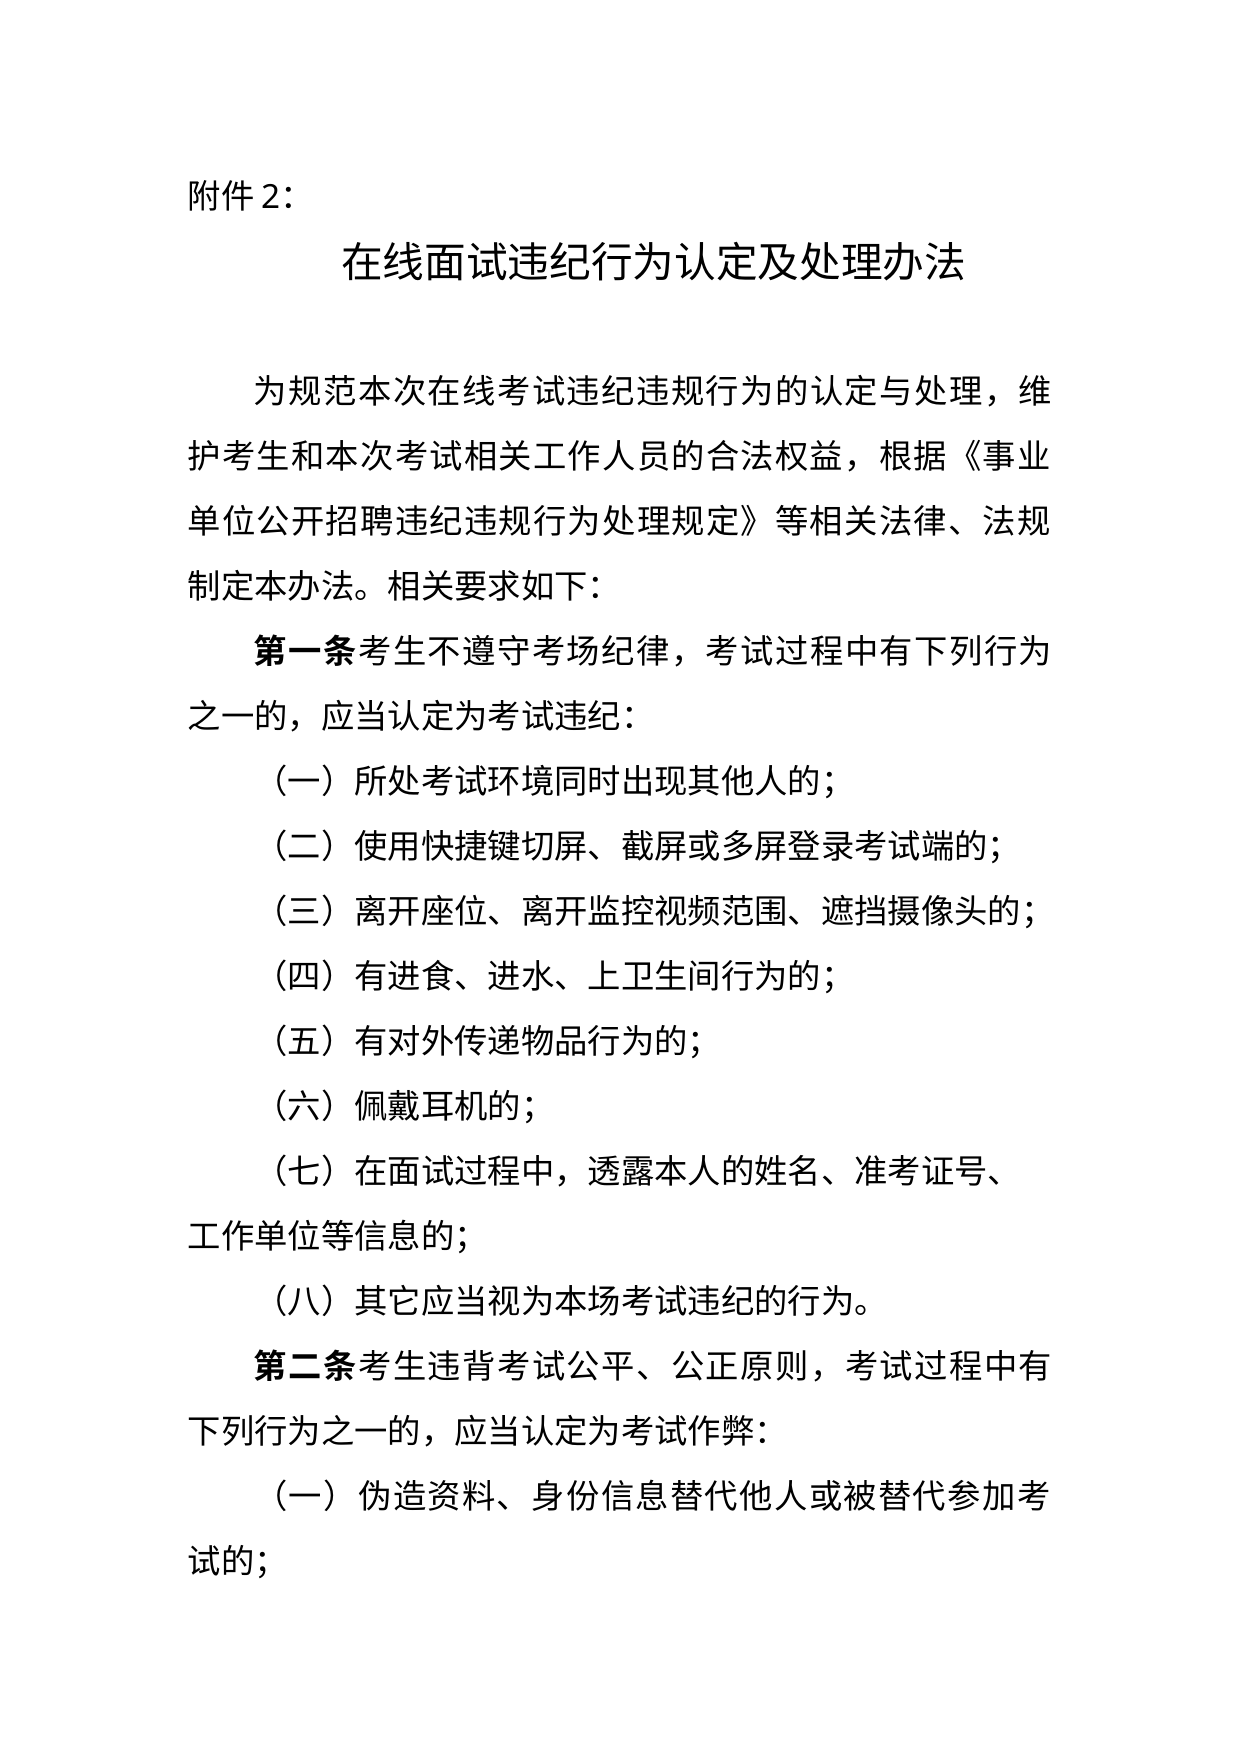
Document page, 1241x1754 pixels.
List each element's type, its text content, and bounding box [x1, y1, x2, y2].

text 在线面试违纪行为认定及处理办法 [187, 227, 1053, 292]
text （一）伪造资料、身份信息替代他人或被替代参加考试的； [187, 1462, 1053, 1592]
text 为规范本次在线考试违纪违规行为的认定与处理，维护考生和本次考试相关工作人员的合法权益，根据《事业单位公开招聘违纪违规行为处理规定》等相关法律、法规，制定本办法。相关要求如下： [187, 357, 1053, 617]
text （三）离开座位、离开监控视频范围、遮挡摄像头的； [187, 877, 1053, 942]
text （四）有进食、进水、上卫生间行为的； [187, 942, 1053, 1007]
text （二）使用快捷键切屏、截屏或多屏登录考试端的； [187, 812, 1053, 877]
text （五）有对外传递物品行为的； [187, 1007, 1053, 1072]
text 附件2： [187, 162, 1053, 227]
text 第一条考生不遵守考场纪律，考试过程中有下列行为之一的，应当认定为考试违纪： [187, 617, 1053, 747]
text （八）其它应当视为本场考试违纪的行为。 [187, 1267, 1053, 1332]
text （一）所处考试环境同时出现其他人的； [187, 747, 1053, 812]
text （六）佩戴耳机的； [187, 1072, 1053, 1137]
text 第二条考生违背考试公平、公正原则，考试过程中有下列行为之一的，应当认定为考试作弊： [187, 1332, 1053, 1462]
text （七）在面试过程中，透露本人的姓名、准考证号、工作单位等信息的； [187, 1137, 1053, 1267]
